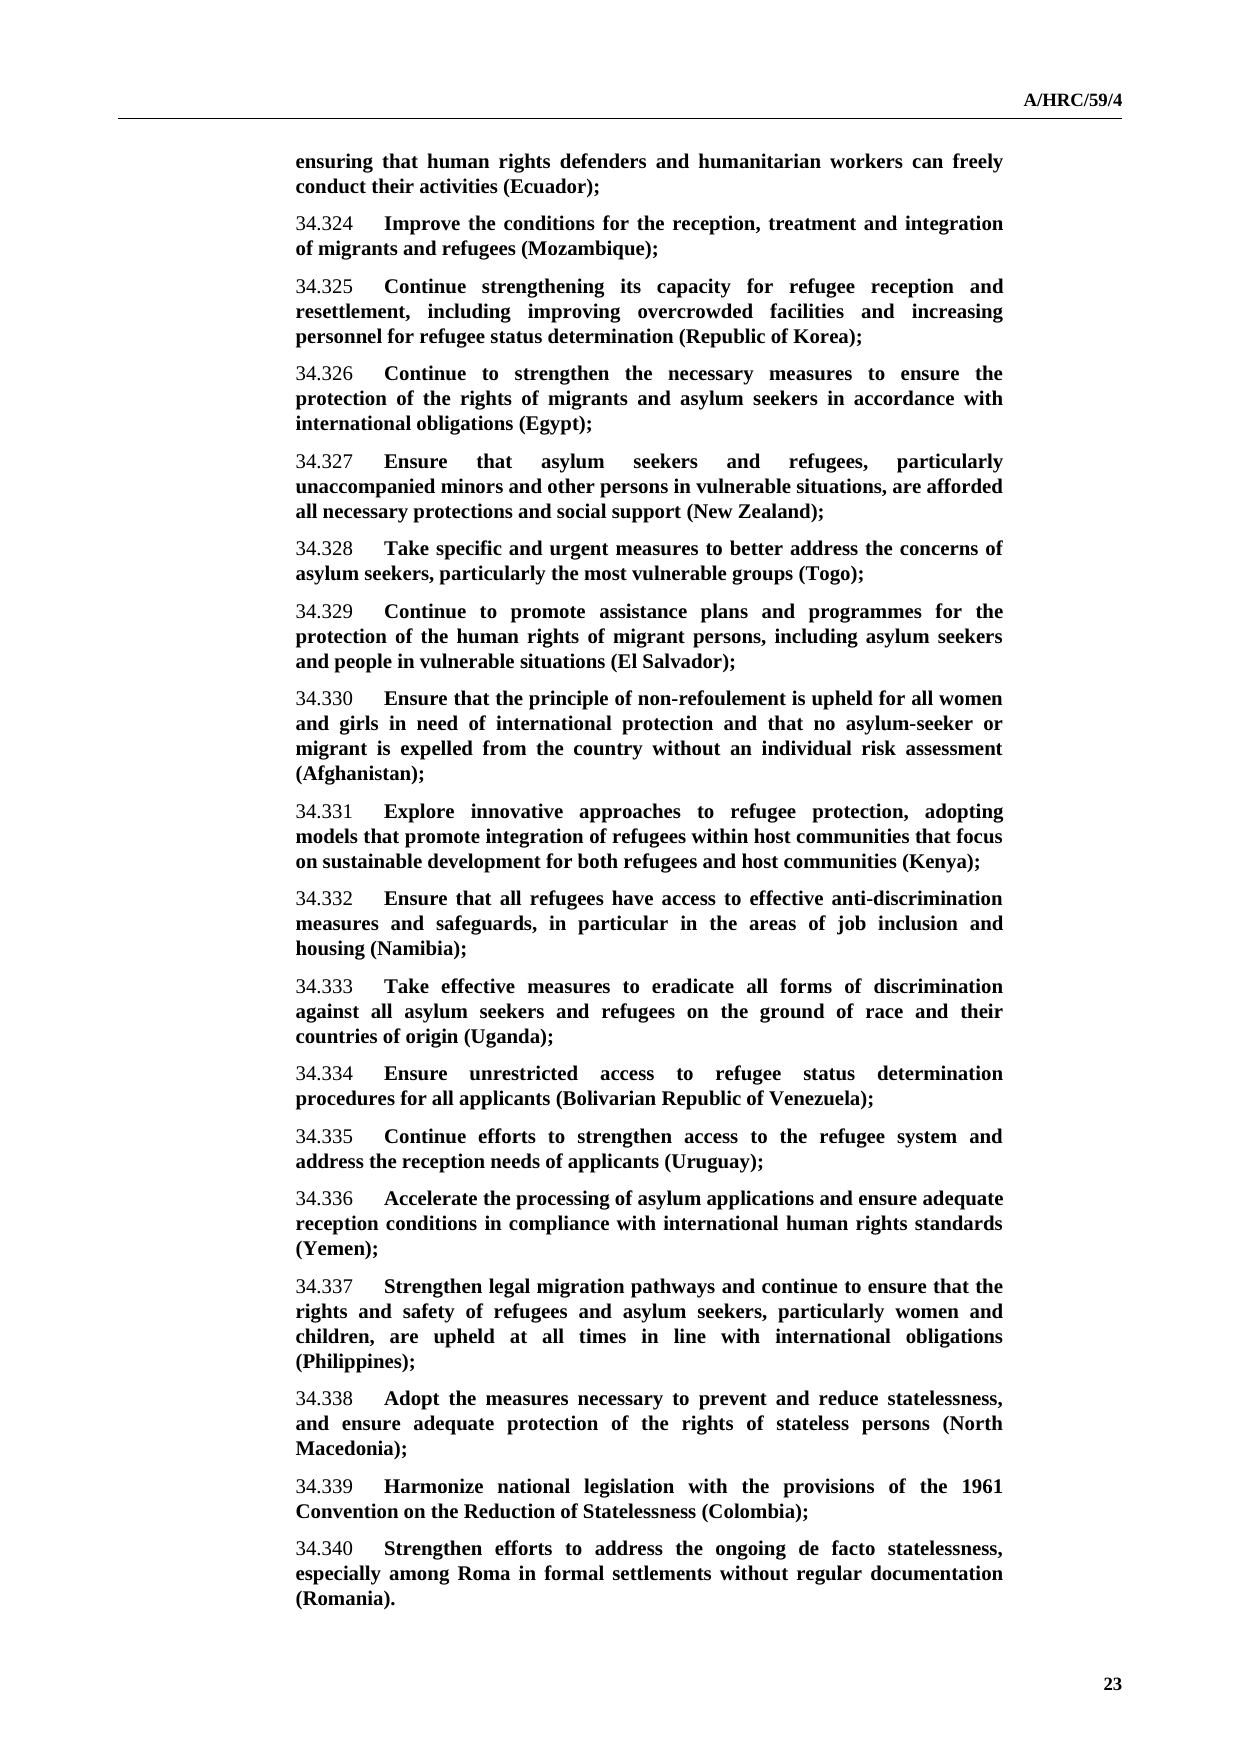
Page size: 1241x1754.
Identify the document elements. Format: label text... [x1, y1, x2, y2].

text 34.333 Take effective measures to eradicate all forms of discrimination against all asylum seekers and refugees on the ground of race and their countries of origin (Uganda); [295, 973, 1004, 1048]
text 34.337 Strengthen legal migration pathways and continue to ensure that the rights and safety of refugees and asylum seekers, particularly women and children, are upheld at all times in line with international obligations (Philippines); [295, 1273, 1004, 1373]
text 34.336 Accelerate the processing of asylum applications and ensure adequate reception conditions in compliance with international human rights standards (Yemen); [295, 1185, 1004, 1260]
text 34.330 Ensure that the principle of non-refoulement is upheld for all women and girls in need of international protection and that no asylum-seeker or migrant is expelled from the country without an individual risk assessment (Afghanistan); [295, 685, 1004, 785]
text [295, 148, 1004, 198]
text 34.325 Continue strengthening its capacity for refugee reception and resettlement, including improving overcrowded facilities and increasing personnel for refugee status determination (Republic of Korea); [295, 273, 1004, 348]
text 34.327 Ensure that asylum seekers and refugees, particularly unaccompanied minors and other persons in vulnerable situations, are afforded all necessary protections and social support (New Zealand); [295, 448, 1004, 523]
text 34.338 Adopt the measures necessary to prevent and reduce statelessness, and ensure adequate protection of the rights of stateless persons (North Macedonia); [295, 1385, 1004, 1460]
text 34.324 Improve the conditions for the reception, treatment and integration of migrants and refugees (Mozambique); [295, 210, 1004, 260]
text 34.335 Continue efforts to strengthen access to the refugee system and address the reception needs of applicants (Uruguay); [295, 1123, 1004, 1173]
text 34.340 Strengthen efforts to address the ongoing de facto statelessness, especially among Roma in formal settlements without regular documentation (Romania). [295, 1535, 1004, 1610]
text 34.329 Continue to promote assistance plans and programmes for the protection of the human rights of migrant persons, including asylum seekers and people in vulnerable situations (El Salvador); [295, 598, 1004, 673]
text 34.326 Continue to strengthen the necessary measures to ensure the protection of the rights of migrants and asylum seekers in accordance with international obligations (Egypt); [295, 360, 1004, 435]
text 34.339 Harmonize national legislation with the provisions of the 1961 Convention on the Reduction of Statelessness (Colombia); [295, 1473, 1004, 1523]
text 34.331 Explore innovative approaches to refugee protection, adopting models that promote integration of refugees within host communities that focus on sustainable development for both refugees and host communities (Kenya); [295, 798, 1004, 873]
text 34.332 Ensure that all refugees have access to effective anti-discrimination measures and safeguards, in particular in the areas of job inclusion and housing (Namibia); [295, 885, 1004, 960]
text 34.328 Take specific and urgent measures to better address the concerns of asylum seekers, particularly the most vulnerable groups (Togo); [295, 535, 1004, 585]
text 34.334 Ensure unrestricted access to refugee status determination procedures for all applicants (Bolivarian Republic of Venezuela); [295, 1060, 1004, 1110]
